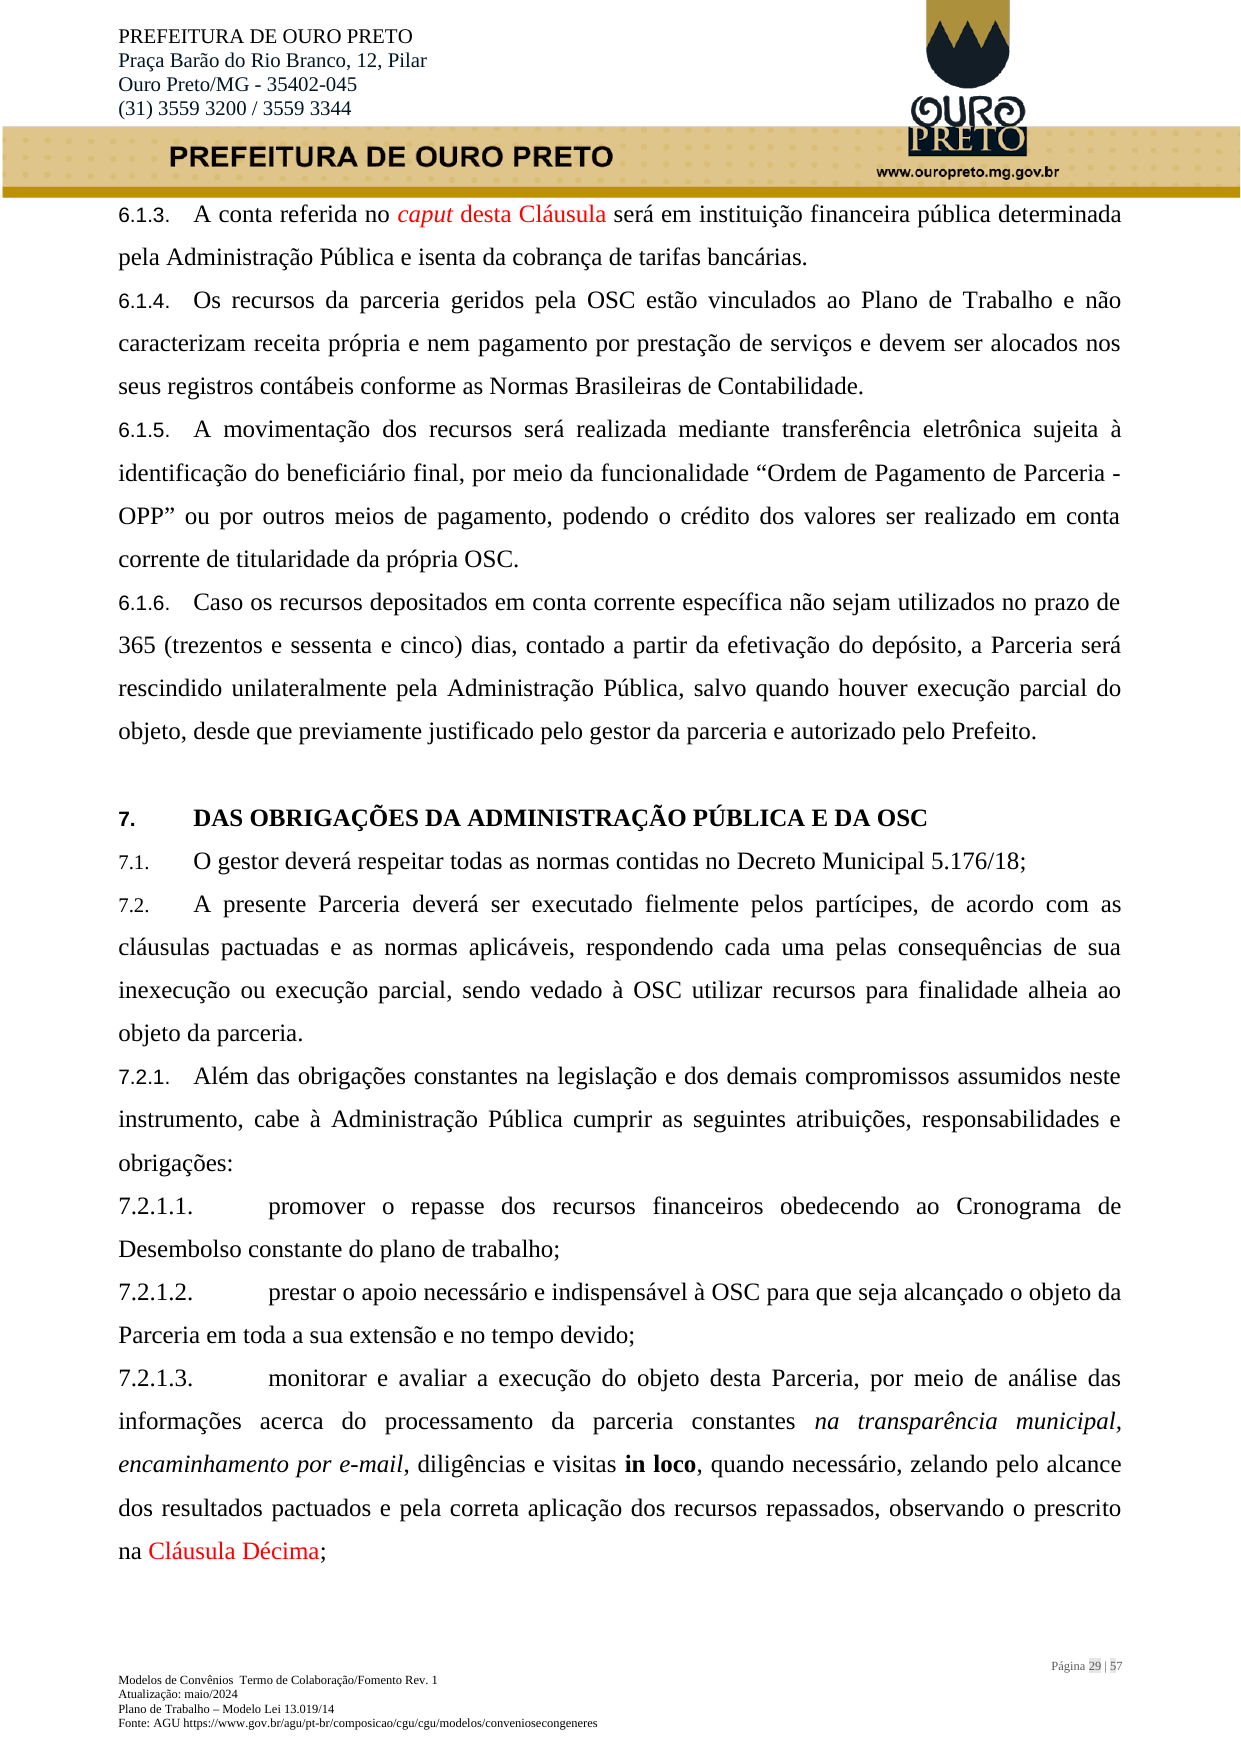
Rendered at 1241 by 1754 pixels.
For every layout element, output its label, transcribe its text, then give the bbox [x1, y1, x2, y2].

list monitorar e avaliar a execução do objeto desta Parceria, por meio de análise das informações acerca do processamento da parceria constantes na transparência municipal, encaminhamento por e-mail, diligências e visitas in loco, quando necessário, zelando pelo alcance dos resultados pactuados e pela correta aplicação dos recursos repassados, observando o prescrito na Cláusula Décima; [118, 1363, 1122, 1564]
list A movimentação dos recursos será realizada mediante transferência eletrônica sujeita à identificação do beneficiário final, por meio da funcionalidade “Ordem de Pagamento de Parceria - OPP” ou por outros meios de pagamento, podendo o crédito dos valores ser realizado em conta corrente de titularidade da própria OSC. [118, 414, 1122, 573]
picture [2, 0, 1241, 198]
list prestar o apoio necessário e indispensável à OSC para que seja alcançado o objeto da Parceria em toda a sua extensão e no tempo devido; [118, 1277, 1122, 1349]
list Além das obrigações constantes na legislação e dos demais compromissos assumidos neste instrumento, cabe à Administração Pública cumprir as seguintes atribuições, responsabilidades e obrigações: [118, 1061, 1122, 1176]
list Os recursos da parceria geridos pela OSC estão vinculados ao Plano de Trabalho e não caracterizam receita própria e nem pagamento por prestação de serviços e devem ser alocados nos seus registros contábeis conforme as Normas Brasileiras de Contabilidade. [118, 285, 1122, 400]
list Caso os recursos depositados em conta corrente específica não sejam utilizados no prazo de 365 (trezentos e sessenta e cinco) dias, contado a partir da efetivação do depósito, a Parceria será rescindido unilateralmente pela Administração Pública, salvo quando houver execução parcial do objeto, desde que previamente justificado pelo gestor da parceria e autorizado pelo Prefeito. [118, 587, 1122, 745]
list A conta referida no caput desta Cláusula será em instituição financeira pública determinada pela Administração Pública e isenta da cobrança de tarifas bancárias. [118, 199, 1122, 271]
list DAS OBRIGAÇÕES DA ADMINISTRAÇÃO PÚBLICA E DA OSC [118, 803, 1122, 831]
list O gestor deverá respeitar todas as normas contidas no Decreto Municipal 5.176/18; [118, 846, 1122, 874]
list promover o repasse dos recursos financeiros obedecendo ao Cronograma de Desembolso constante do plano de trabalho; [118, 1191, 1122, 1263]
list A presente Parceria deverá ser executado fielmente pelos partícipes, de acordo com as cláusulas pactuadas e as normas aplicáveis, respondendo cada uma pelas consequências de sua inexecução ou execução parcial, sendo vedado à OSC utilizar recursos para finalidade alheia ao objeto da parceria. [118, 889, 1122, 1047]
